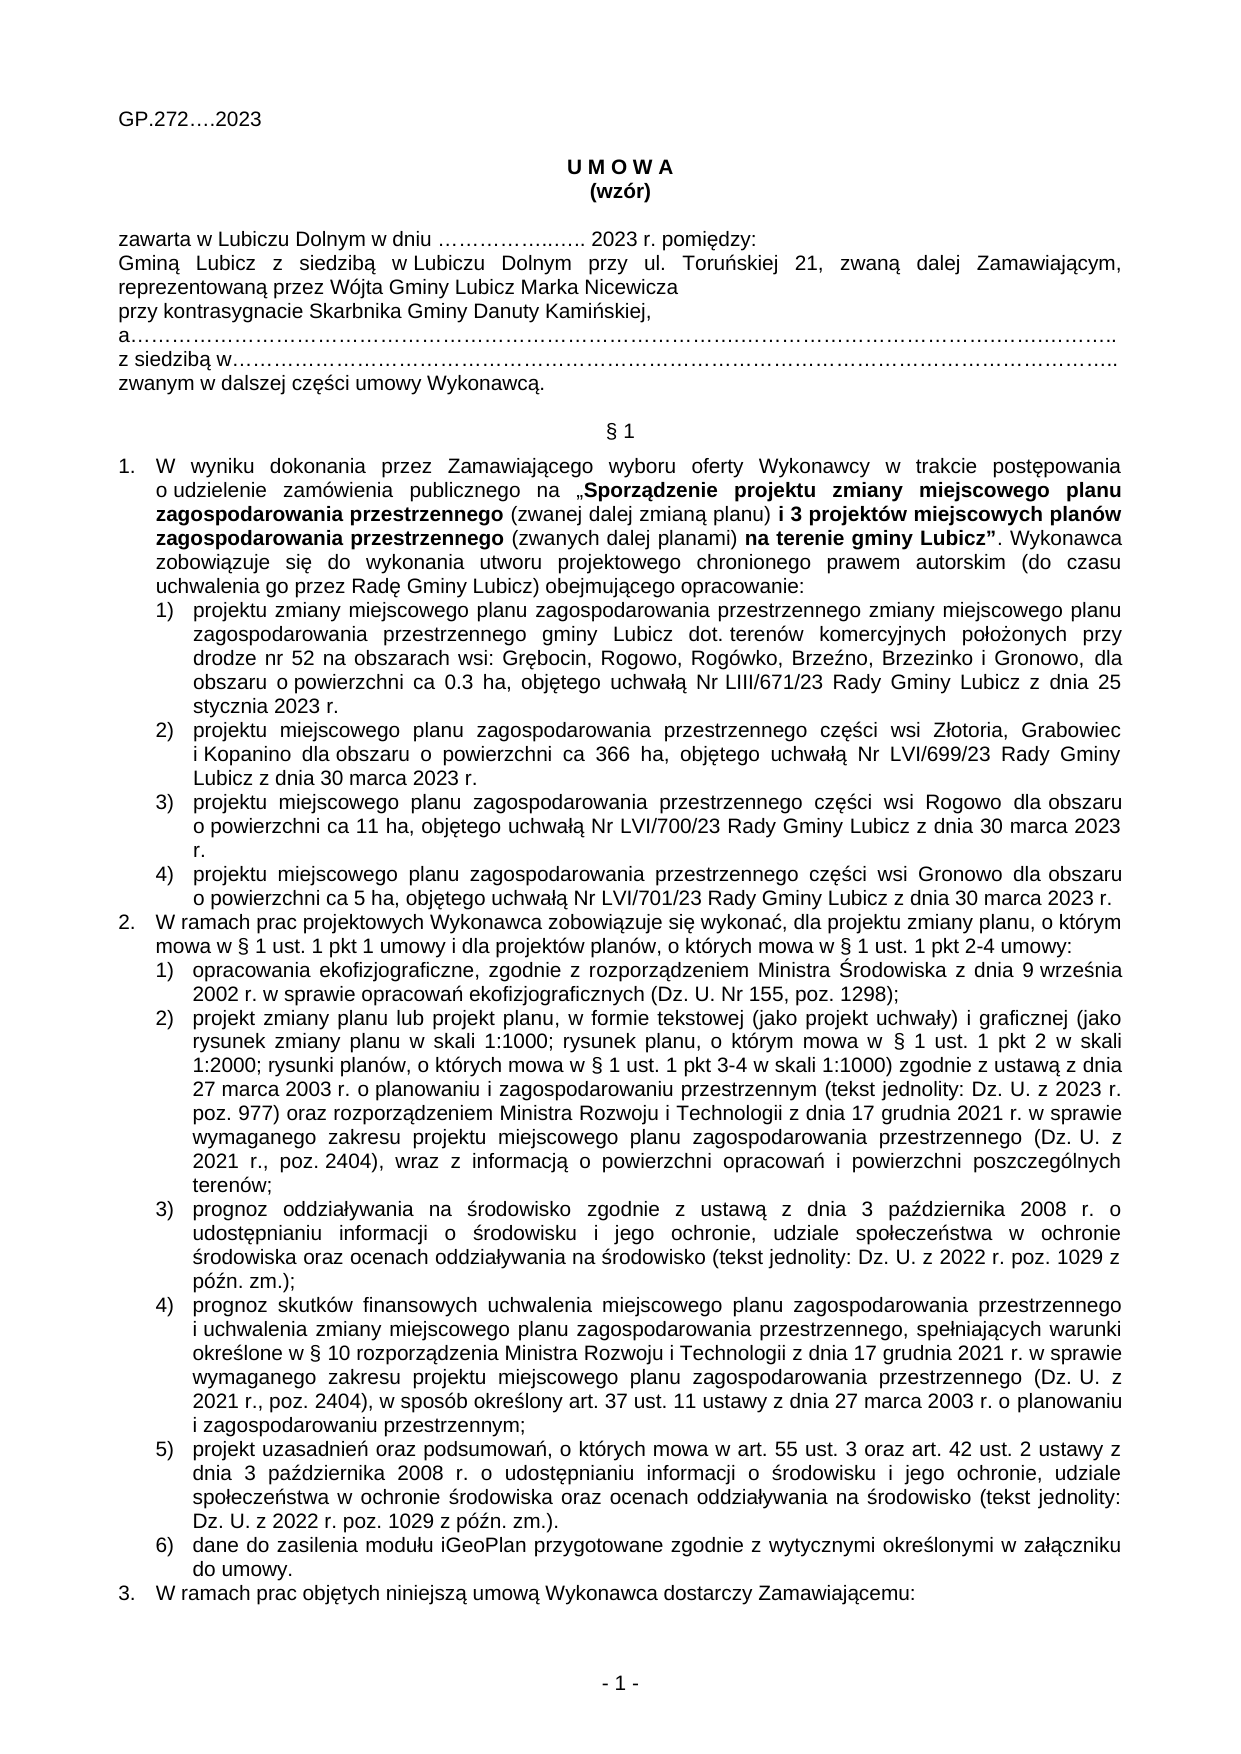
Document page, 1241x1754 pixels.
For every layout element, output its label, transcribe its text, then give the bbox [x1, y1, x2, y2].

text U M O W A [118, 155, 1122, 179]
list projekt uzasadnień oraz podsumowań, o których mowa w art. 55 ust. 3 oraz art. 42 ust. 2 ustawy z dnia 3 października 2008 r. o udostępnianiu informacji o środowisku i jego ochronie, udziale społeczeństwa w ochronie środowiska oraz ocenach oddziaływania na środowisko (tekst jednolity: Dz. U. z 2022 r. poz. 1029 z późn. zm.). [155, 1437, 1122, 1532]
list prognoz skutków finansowych uchwalenia miejscowego planu zagospodarowania przestrzennego i uchwalenia zmiany miejscowego planu zagospodarowania przestrzennego, spełniających warunki określone w § 10 rozporządzenia Ministra Rozwoju i Technologii z dnia 17 grudnia 2021 r. w sprawie wymaganego zakresu projektu miejscowego planu zagospodarowania przestrzennego (Dz. U. z 2021 r., poz. 2404), w sposób określony art. 37 ust. 11 ustawy z dnia 27 marca 2003 r. o planowaniu i zagospodarowaniu przestrzennym; [155, 1293, 1122, 1437]
list projektu miejscowego planu zagospodarowania przestrzennego części wsi Gronowo dla obszaru o powierzchni ca 5 ha, objętego uchwałą Nr LVI/701/23 Rady Gminy Lubicz z dnia 30 marca 2023 r. [155, 862, 1122, 909]
list projekt zmiany planu lub projekt planu, w formie tekstowej (jako projekt uchwały) i graficznej (jako rysunek zmiany planu w skali 1:1000; rysunek planu, o którym mowa w § 1 ust. 1 pkt 2 w skali 1:2000; rysunki planów, o których mowa w § 1 ust. 1 pkt 3-4 w skali 1:1000) zgodnie z ustawą z dnia 27 marca 2003 r. o planowaniu i zagospodarowaniu przestrzennym (tekst jednolity: Dz. U. z 2023 r. poz. 977) oraz rozporządzeniem Ministra Rozwoju i Technologii z dnia 17 grudnia 2021 r. w sprawie wymaganego zakresu projektu miejscowego planu zagospodarowania przestrzennego (Dz. U. z 2021 r., poz. 2404), wraz z informacją o powierzchni opracowań i powierzchni poszczególnych terenów; [155, 1005, 1122, 1197]
text § 1 [118, 418, 1122, 442]
text Gminą Lubicz z siedzibą w Lubiczu Dolnym przy ul. Toruńskiej 21, zwaną dalej Zamawiającym, reprezentowaną przez Wójta Gminy Lubicz Marka Nicewicza [118, 251, 1122, 299]
list W ramach prac projektowych Wykonawca zobowiązuje się wykonać, dla projektu zmiany planu, o którym mowa w § 1 ust. 1 pkt 1 umowy i dla projektów planów, o których mowa w § 1 ust. 1 pkt 2-4 umowy: [118, 909, 1122, 957]
list prognoz oddziaływania na środowisko zgodnie z ustawą z dnia 3 października 2008 r. o udostępnianiu informacji o środowisku i jego ochronie, udziale społeczeństwa w ochronie środowiska oraz ocenach oddziaływania na środowisko (tekst jednolity: Dz. U. z 2022 r. poz. 1029 z późn. zm.); [155, 1197, 1122, 1293]
text (wzór) [118, 179, 1122, 203]
list projektu zmiany miejscowego planu zagospodarowania przestrzennego zmiany miejscowego planu zagospodarowania przestrzennego gminy Lubicz dot. terenów komercyjnych położonych przy drodze nr 52 na obszarach wsi: Grębocin, Rogowo, Rogówko, Brzeźno, Brzezinko i Gronowo, dla obszaru o powierzchni ca 0.3 ha, objętego uchwałą Nr LIII/671/23 Rady Gminy Lubicz z dnia 25 stycznia 2023 r. [155, 598, 1122, 718]
list projektu miejscowego planu zagospodarowania przestrzennego części wsi Rogowo dla obszaru o powierzchni ca 11 ha, objętego uchwałą Nr LVI/700/23 Rady Gminy Lubicz z dnia 30 marca 2023 r. [155, 790, 1122, 862]
text zawarta w Lubiczu Dolnym w dniu ……………..….. 2023 r. pomiędzy: [118, 227, 1122, 251]
list dane do zasilenia modułu iGeoPlan przygotowane zgodnie z wytycznymi określonymi w załączniku do umowy. [155, 1532, 1122, 1580]
text z siedzibą w……………………………………………………………………………………………………………….. zwanym w dalszej części umowy Wykonawcą. [118, 347, 1122, 394]
list opracowania ekofizjograficzne, zgodnie z rozporządzeniem Ministra Środowiska z dnia 9 września 2002 r. w sprawie opracowań ekofizjograficznych (Dz. U. Nr 155, poz. 1298); [155, 957, 1122, 1005]
list W ramach prac objętych niniejszą umową Wykonawca dostarczy Zamawiającemu: [118, 1580, 1122, 1604]
list projektu miejscowego planu zagospodarowania przestrzennego części wsi Złotoria, Grabowiec i Kopanino dla obszaru o powierzchni ca 366 ha, objętego uchwałą Nr LVI/699/23 Rady Gminy Lubicz z dnia 30 marca 2023 r. [155, 718, 1122, 790]
list W wyniku dokonania przez Zamawiającego wyboru oferty Wykonawcy w trakcie postępowania o udzielenie zamówienia publicznego na „Sporządzenie projektu zmiany miejscowego planu zagospodarowania przestrzennego (zwanej dalej zmianą planu) i 3 projektów miejscowych planów zagospodarowania przestrzennego (zwanych dalej planami) na terenie gminy Lubicz”. Wykonawca zobowiązuje się do wykonania utworu projektowego chronionego prawem autorskim (do czasu uchwalenia go przez Radę Gminy Lubicz) obejmującego opracowanie: [118, 454, 1122, 598]
text przy kontrasygnacie Skarbnika Gminy Danuty Kamińskiej, a…………………………………………………………………………….……………………………….…….……….. [118, 299, 1122, 347]
